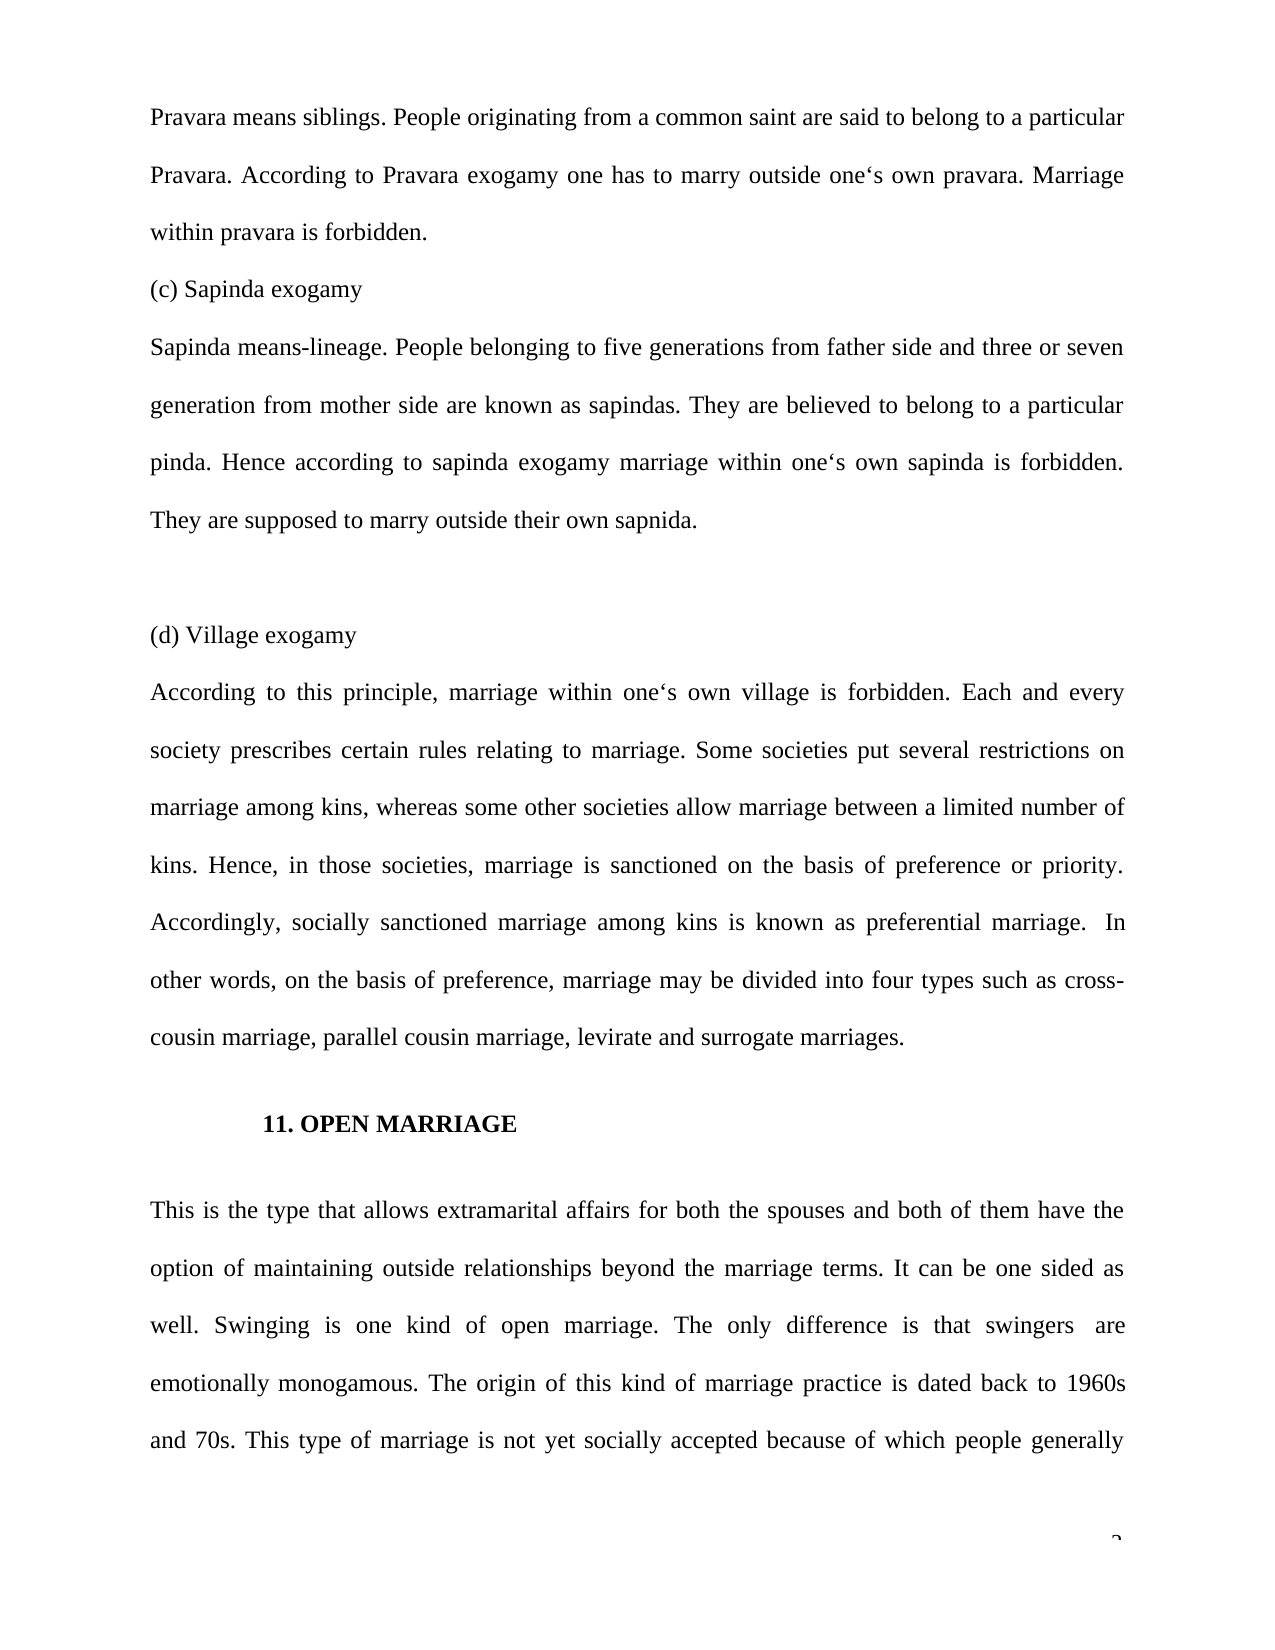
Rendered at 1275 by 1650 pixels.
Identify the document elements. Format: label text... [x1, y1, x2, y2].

subtitle OPEN MARRIAGE [262, 1109, 1158, 1138]
list Village exogamy [150, 620, 1158, 648]
text Sapinda means-lineage. People belonging to five generations from father side and three or seven generation from mother side are known as sapindas. They are believed to belong to a particular pinda. Hence according to sapinda exogamy marriage within one‘s own sapinda is forbidden. They are supposed to marry outside their own sapnida. [150, 332, 1125, 533]
list Sapinda exogamy [150, 275, 1158, 303]
text According to this principle, marriage within one‘s own village is forbidden. Each and every society prescribes certain rules relating to marriage. Some societies put several restrictions on marriage among kins, whereas some other societies allow marriage between a limited number of kins. Hence, in those societies, marriage is sanctioned on the basis of preference or priority. Accordingly, socially sanctioned marriage among kins is known as preferential marriage. In other words, on the basis of preference, marriage may be divided into four types such as cross- cousin marriage, parallel cousin marriage, levirate and surrogate marriages. [150, 677, 1126, 1051]
text This is the type that allows extramarital affairs for both the spouses and both of them have the option of maintaining outside relationships beyond the marriage terms. It can be one sided as well. Swinging is one kind of open marriage. The only difference is that swingers are emotionally monogamous. The origin of this kind of marriage practice is dated back to 1960s and 70s. This type of marriage is not yet socially accepted because of which people generally [150, 1196, 1126, 1454]
text Pravara means siblings. People originating from a common saint are said to belong to a particular Pravara. According to Pravara exogamy one has to marry outside one‘s own pravara. Marriage within pravara is forbidden. [150, 102, 1125, 246]
